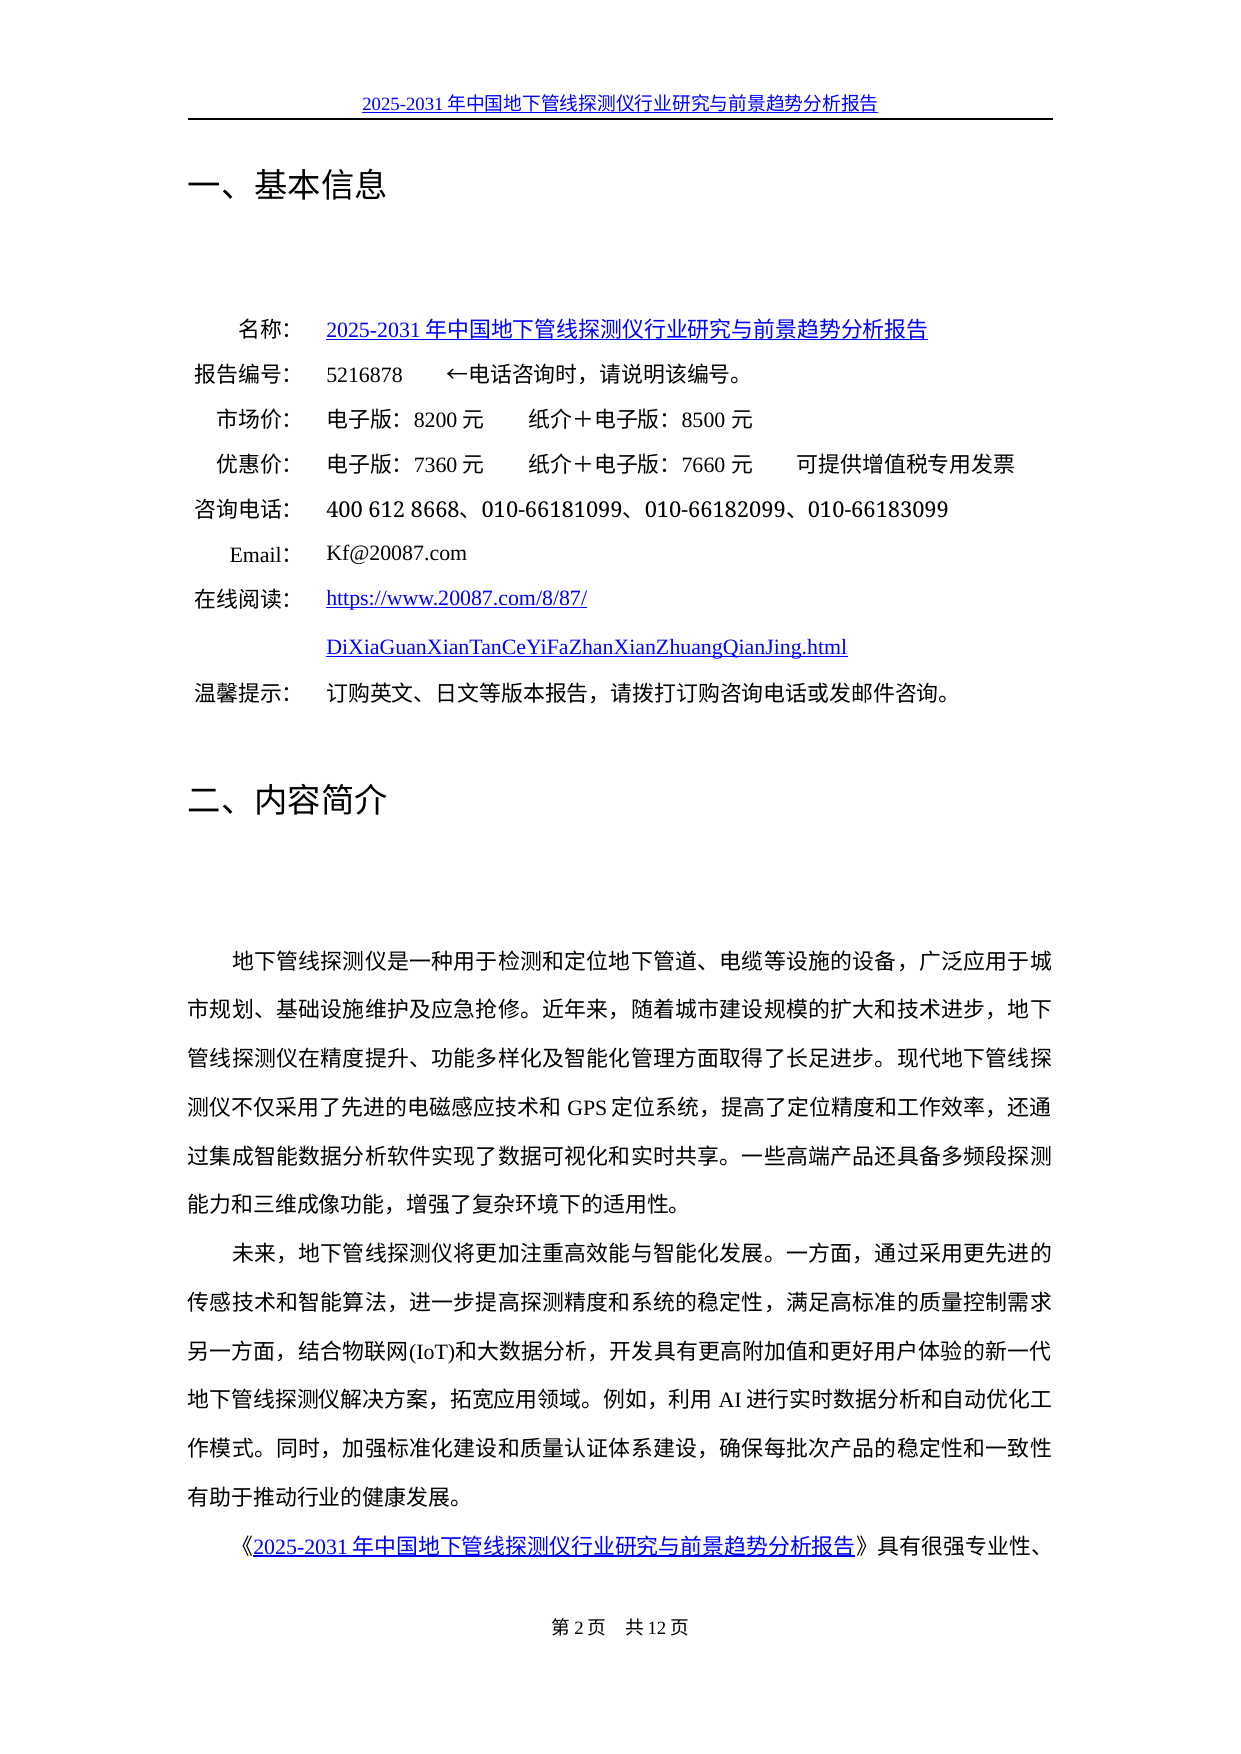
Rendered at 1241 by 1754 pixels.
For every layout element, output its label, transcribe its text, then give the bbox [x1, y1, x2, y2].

title 一、基本信息 [187, 150, 1053, 215]
table_cell 温馨提示： [167, 675, 315, 720]
table_cell 市场价： [167, 402, 315, 447]
table_header 2025-2031年中国地下管线探测仪行业研究与前景趋势分析报告 [315, 312, 1073, 357]
table_cell 报告编号： [167, 357, 315, 402]
table_cell Email： [167, 537, 315, 582]
title 二、内容简介 [187, 766, 1053, 831]
table_cell [315, 582, 1073, 675]
table_cell 5216878 ←电话咨询时，请说明该编号。 [315, 357, 1073, 402]
table_cell 400 612 8668、010-66181099、010-66182099、010-66183099 [315, 492, 1073, 537]
table_cell 电子版：8200 元 纸介＋电子版：8500 元 [315, 402, 1073, 447]
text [187, 943, 1053, 1561]
table_cell 订购英文、日文等版本报告，请拨打订购咨询电话或发邮件咨询。 [315, 675, 1073, 720]
table_cell Kf@20087.com [315, 537, 1073, 582]
table_header 名称： [167, 312, 315, 357]
table_cell 咨询电话： [167, 492, 315, 537]
table_cell 在线阅读： [167, 582, 315, 675]
table_cell 电子版：7360 元 纸介＋电子版：7660 元 可提供增值税专用发票 [315, 447, 1073, 492]
table_cell 优惠价： [167, 447, 315, 492]
